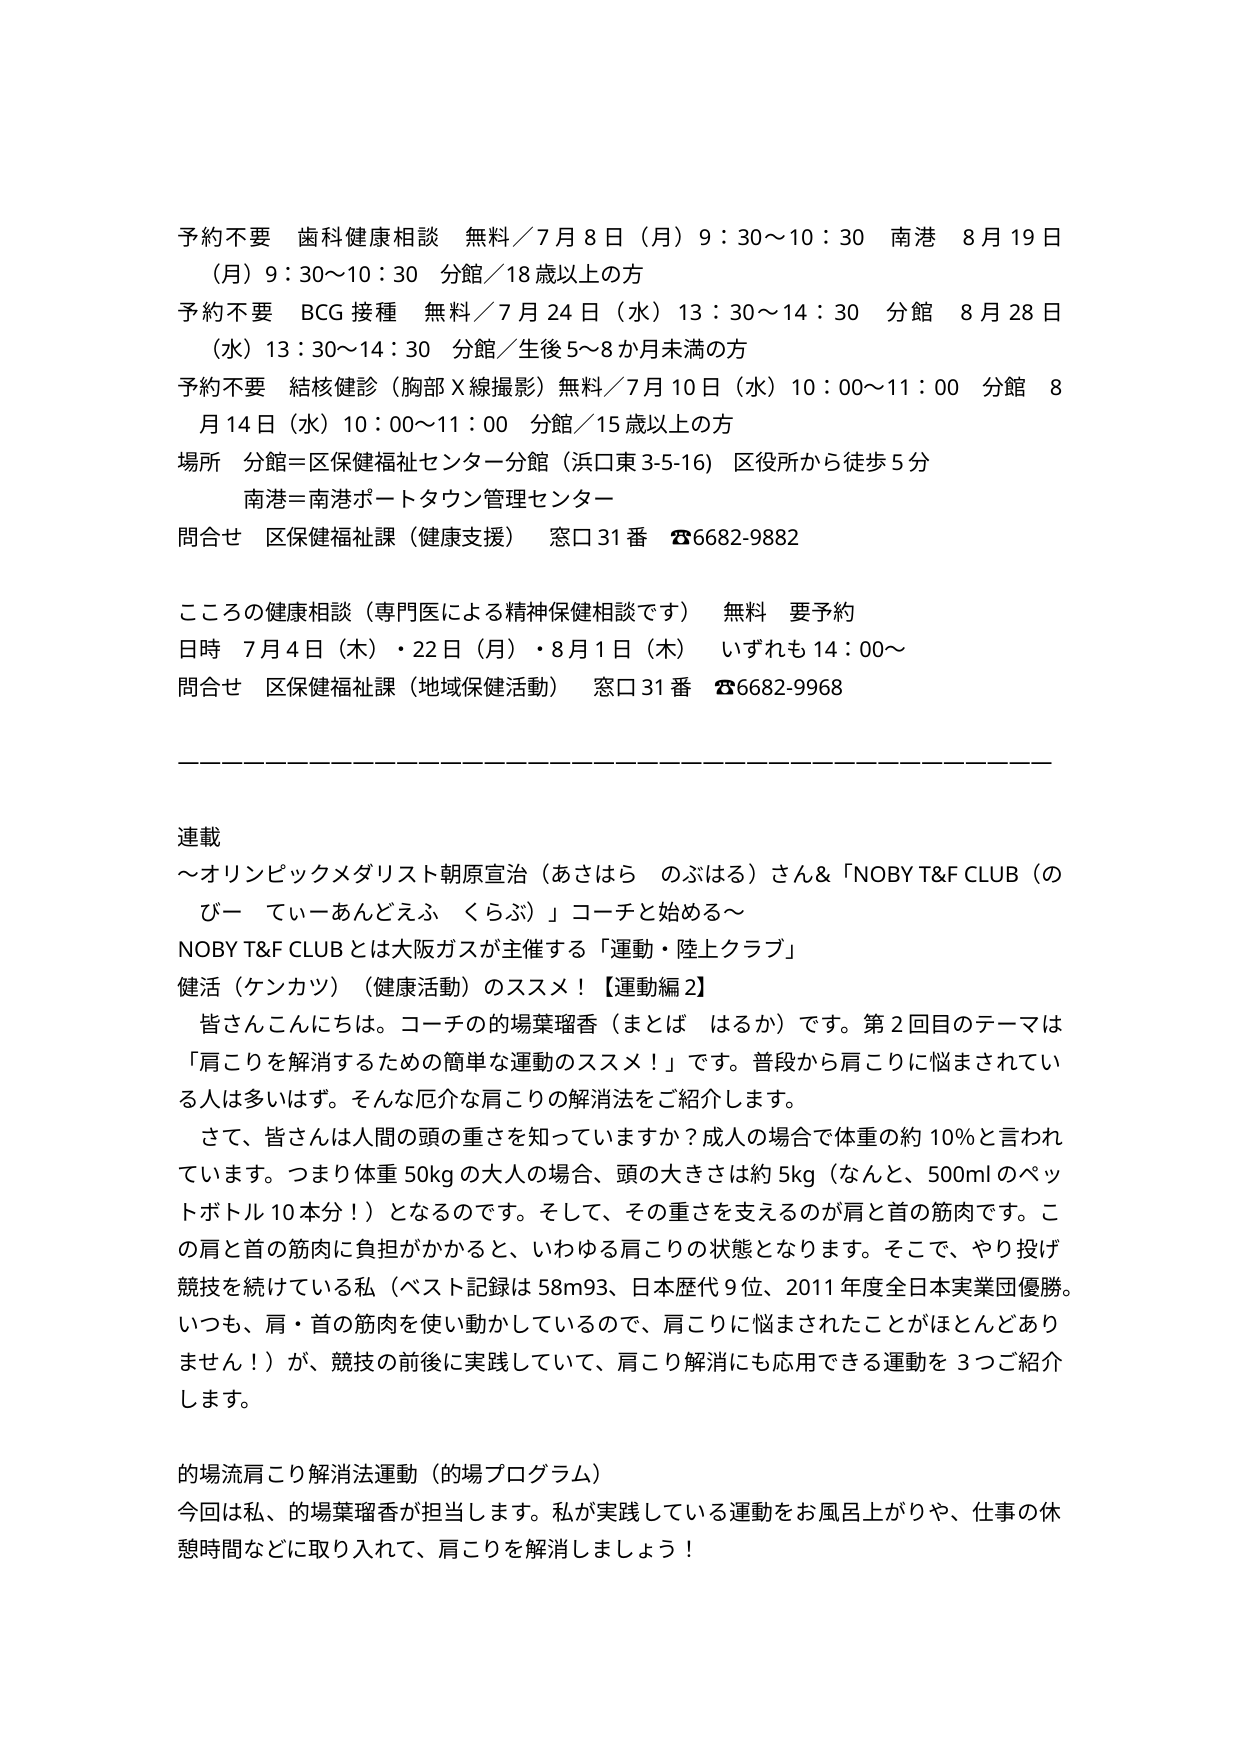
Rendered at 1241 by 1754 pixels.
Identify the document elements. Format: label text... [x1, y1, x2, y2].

text 今回は私、的場葉瑠香が担当します。私が実践している運動をお風呂上がりや、仕事の休憩時間などに取り入れて、肩こりを解消しましょう！ [177, 1492, 1063, 1567]
text 健活（ケンカツ）（健康活動）のススメ！【運動編2】 [177, 967, 1063, 1004]
text ～オリンピックメダリスト朝原宣治（あさはら のぶはる）さん&「NOBY T&F CLUB（のびー てぃーあんどえふ くらぶ）」コーチと始める～ [177, 854, 1063, 929]
text 日時 7月4日（木）・22日（月）・8月1日（木） いずれも14：00～ [177, 629, 1063, 667]
text 皆さんこんにちは。コーチの的場葉瑠香（まとば はるか）です。第2回目のテーマは「肩こりを解消するための簡単な運動のススメ！」です。普段から肩こりに悩まされている人は多いはず。そんな厄介な肩こりの解消法をご紹介します。 [177, 1004, 1063, 1117]
text 場所 分館＝区保健福祉センター分館（浜口東3-5-16) 区役所から徒歩5分 [177, 442, 1063, 479]
text 予約不要 結核健診（胸部X線撮影）無料／7月10日（水）10：00～11：00 分館 8月14日（水）10：00～11：00 分館／15歳以上の方 [177, 367, 1063, 442]
text 予約不要 BCG接種 無料／7月24日（水）13：30～14：30 分館 8月28日（水）13：30～14：30 分館／生後5～8か月未満の方 [177, 292, 1063, 367]
text 問合せ 区保健福祉課（地域保健活動） 窓口31番 ☎6682-9968 [177, 667, 1063, 704]
text 的場流肩こり解消法運動（的場プログラム） [177, 1454, 1063, 1492]
text さて、皆さんは人間の頭の重さを知っていますか？成人の場合で体重の約10％と言われています。つまり体重50kgの大人の場合、頭の大きさは約5kg（なんと、500mlのペットボトル10本分！）となるのです。そして、その重さを支えるのが肩と首の筋肉です。この肩と首の筋肉に負担がかかると、いわゆる肩こりの状態となります。そこで、やり投げ競技を続けている私（ベスト記録は58m93、日本歴代9位、2011年度全日本実業団優勝。いつも、肩・首の筋肉を使い動かしているので、肩こりに悩まされたことがほとんどありません！）が、競技の前後に実践していて、肩こり解消にも応用できる運動を3つご紹介します。 [177, 1117, 1063, 1417]
text 予約不要 歯科健康相談 無料／7月8日（月）9：30～10：30 南港 8月19日（月）9：30～10：30 分館／18歳以上の方 [177, 217, 1063, 292]
text ―――――――――――――――――――――――――――――――――――――――― [177, 742, 1063, 779]
text 連載 [177, 817, 1063, 854]
text 南港＝南港ポートタウン管理センター [177, 479, 1063, 517]
text こころの健康相談（専門医による精神保健相談です） 無料 要予約 [177, 592, 1063, 629]
text 問合せ 区保健福祉課（健康支援） 窓口31番 ☎6682-9882 [177, 517, 1063, 554]
text NOBY T&F CLUBとは大阪ガスが主催する「運動・陸上クラブ」 [177, 929, 1063, 967]
